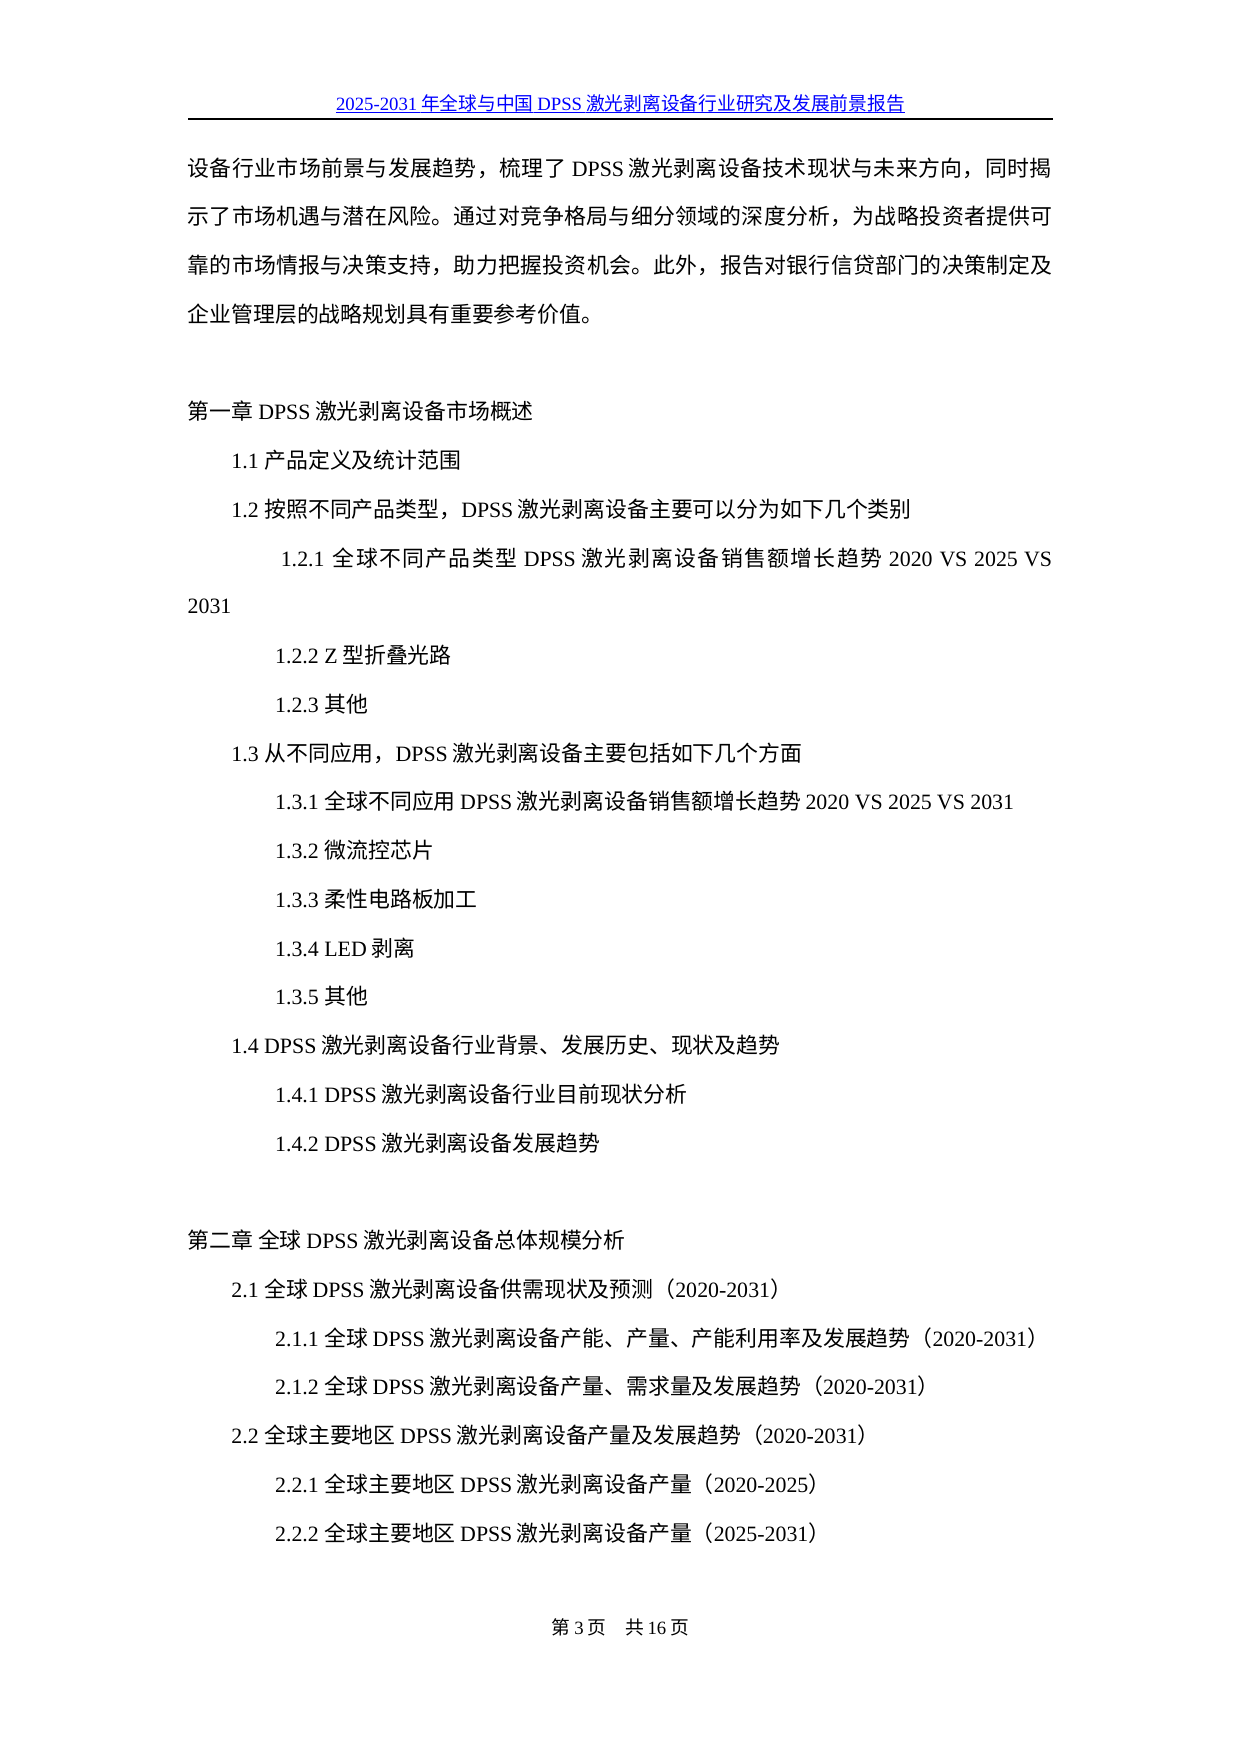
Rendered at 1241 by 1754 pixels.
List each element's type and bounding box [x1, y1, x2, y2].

text [187, 150, 1053, 1548]
